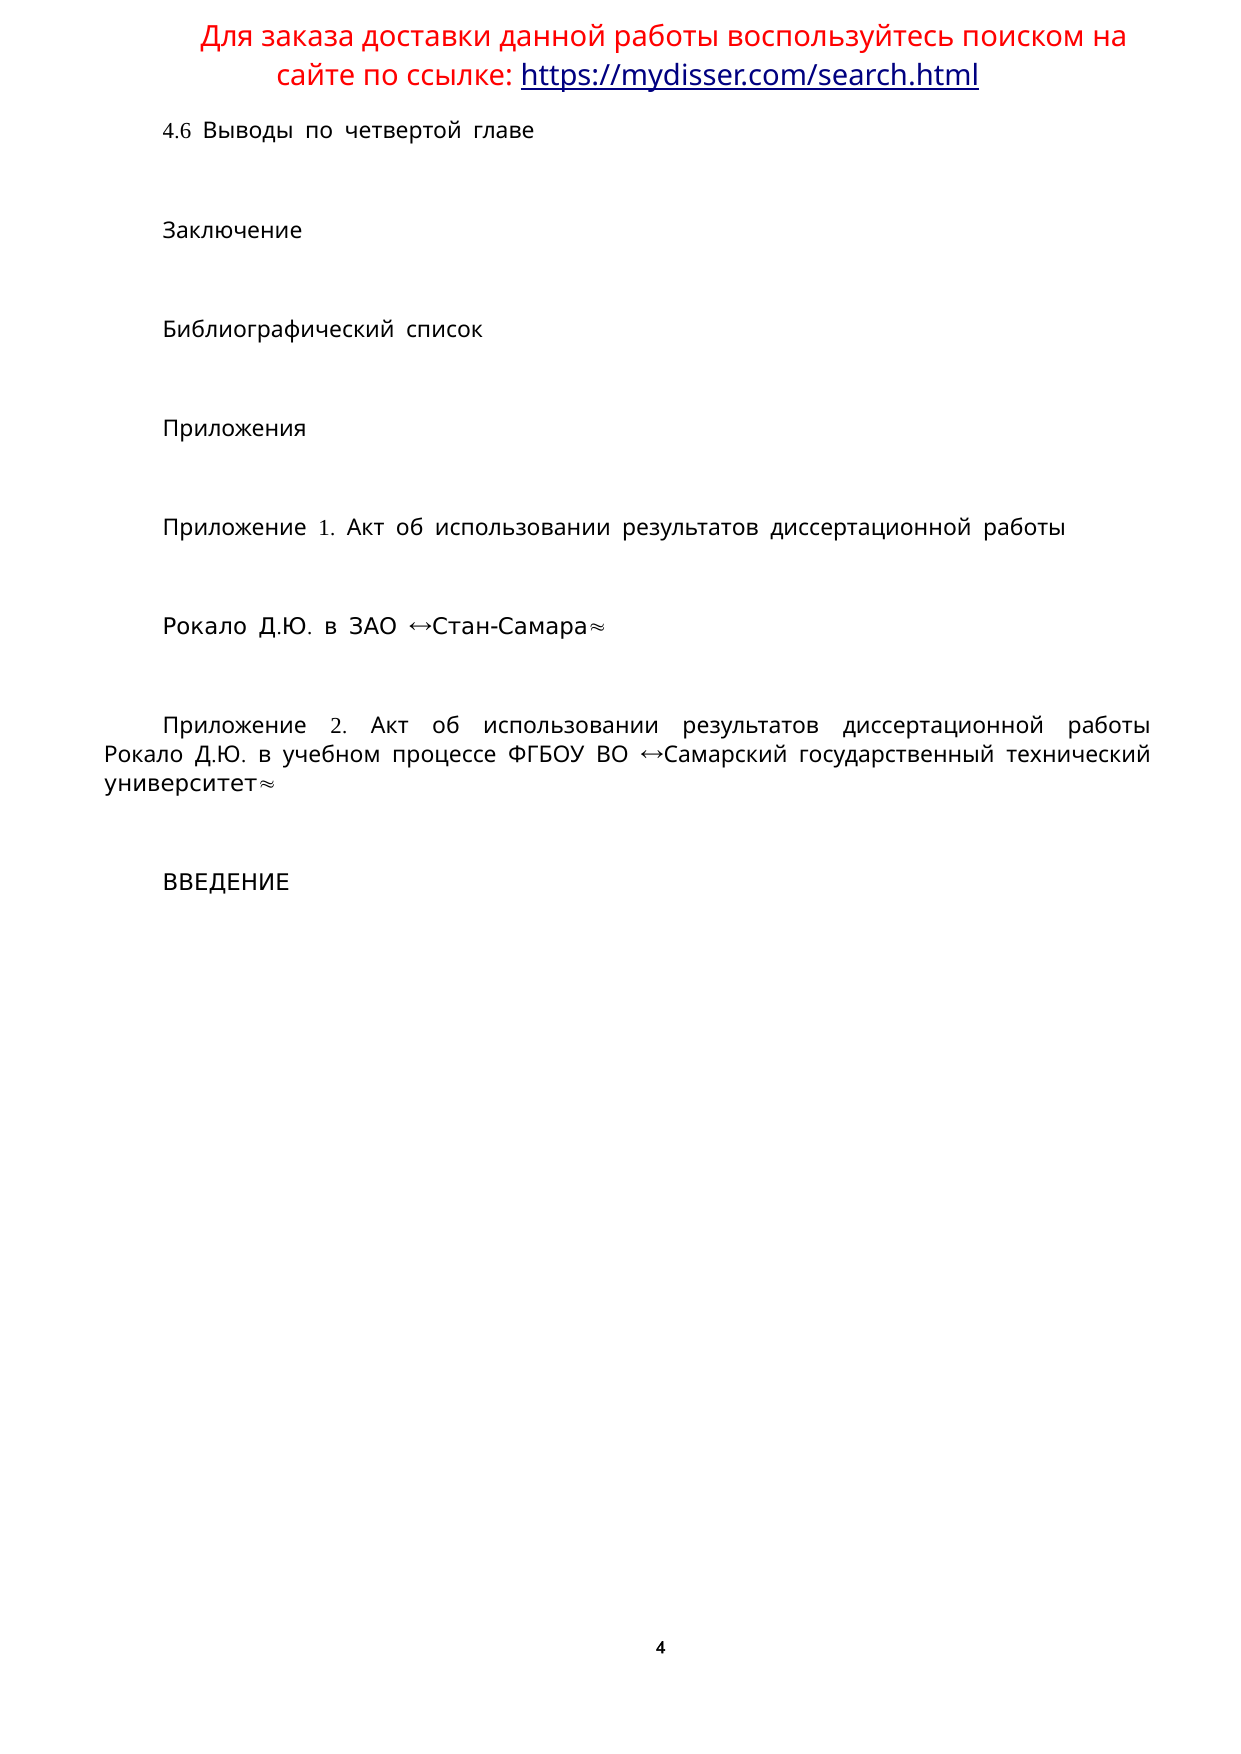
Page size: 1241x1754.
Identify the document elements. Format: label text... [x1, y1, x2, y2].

text Рокало Д.Ю. в ЗАО «Стан-Самара» [103, 611, 1152, 639]
text Приложение 1. Акт об использовании результатов диссертационной работы [103, 512, 1152, 540]
text Заключение [103, 214, 1152, 243]
text ВВЕДЕНИЕ [103, 867, 1152, 895]
text Приложение 2. Акт об использовании результатов диссертационной работы Рокало Д.Ю. в учебном процессе ФГБОУ ВО «Самарский государственный технический университет» [103, 710, 1152, 796]
text Библиографический список [103, 313, 1152, 342]
text Приложения [103, 412, 1152, 441]
text 4.6 Выводы по четвертой главе [103, 115, 1152, 144]
